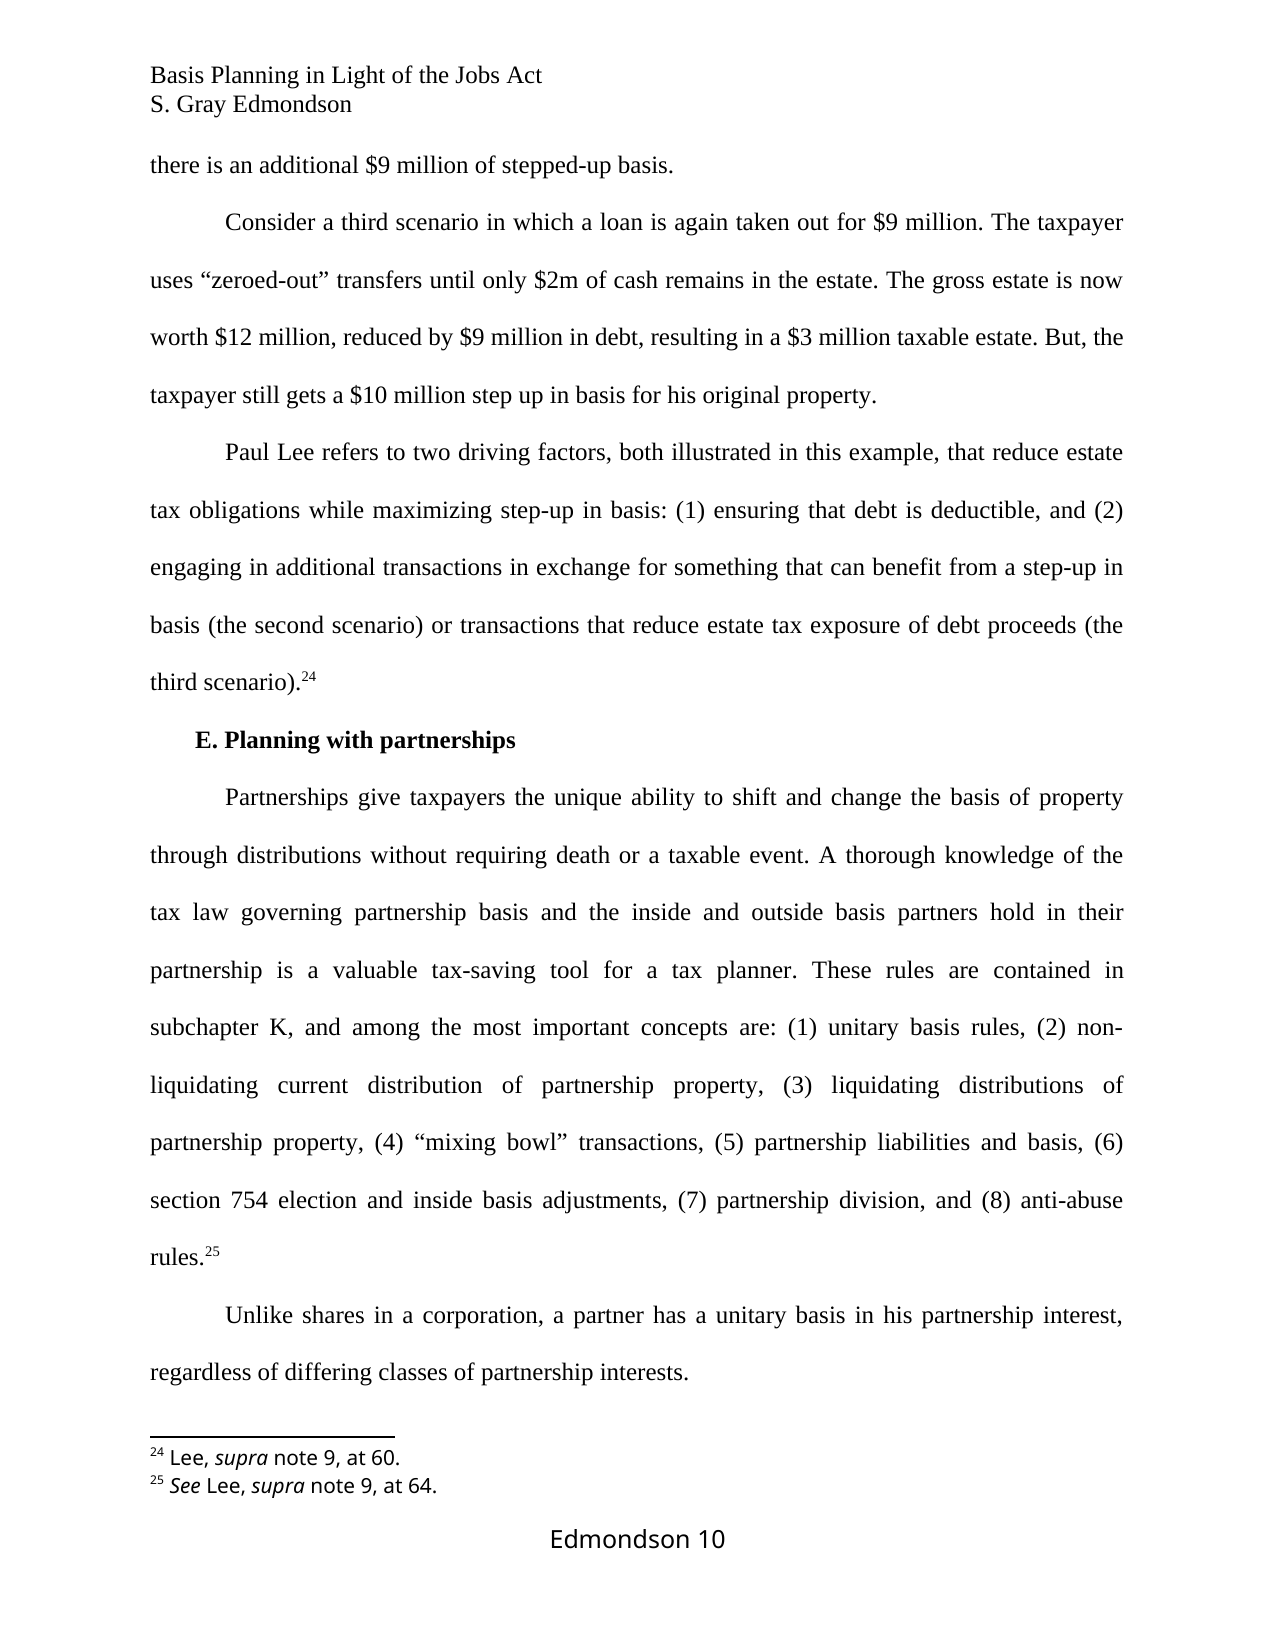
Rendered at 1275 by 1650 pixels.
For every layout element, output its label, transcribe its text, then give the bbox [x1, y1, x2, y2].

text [150, 150, 1125, 179]
text Unlike shares in a corporation, a partner has a unitary basis in his partnership interest, regardless of differing classes of partnership interests. [150, 1300, 1125, 1386]
subtitle Planning with partnerships [195, 725, 1125, 754]
text Consider a third scenario in which a loan is again taken out for $9 million. The taxpayer uses “zeroed-out” transfers until only $2m of cash remains in the estate. The gross estate is now worth $12 million, reduced by $9 million in debt, resulting in a $3 million taxable estate. But, the taxpayer still gets a $10 million step up in basis for his original property. [150, 207, 1125, 409]
text Partnerships give taxpayers the unique ability to shift and change the basis of property through distributions without requiring death or a taxable event. A thorough knowledge of the tax law governing partnership basis and the inside and outside basis partners hold in their partnership is a valuable tax-saving tool for a tax planner. These rules are contained in subchapter K, and among the most important concepts are: (1) unitary basis rules, (2) non-liquidating current distribution of partnership property, (3) liquidating distributions of partnership property, (4) “mixing bowl” transactions, (5) partnership liabilities and basis, (6) section 754 election and inside basis adjustments, (7) partnership division, and (8) anti-abuse rules. [150, 782, 1125, 1271]
text Paul Lee refers to two driving factors, both illustrated in this example, that reduce estate tax obligations while maximizing step-up in basis: (1) ensuring that debt is deductible, and (2) engaging in additional transactions in exchange for something that can benefit from a step-up in basis (the second scenario) or transactions that reduce estate tax exposure of debt proceeds (the third scenario). [150, 437, 1125, 696]
